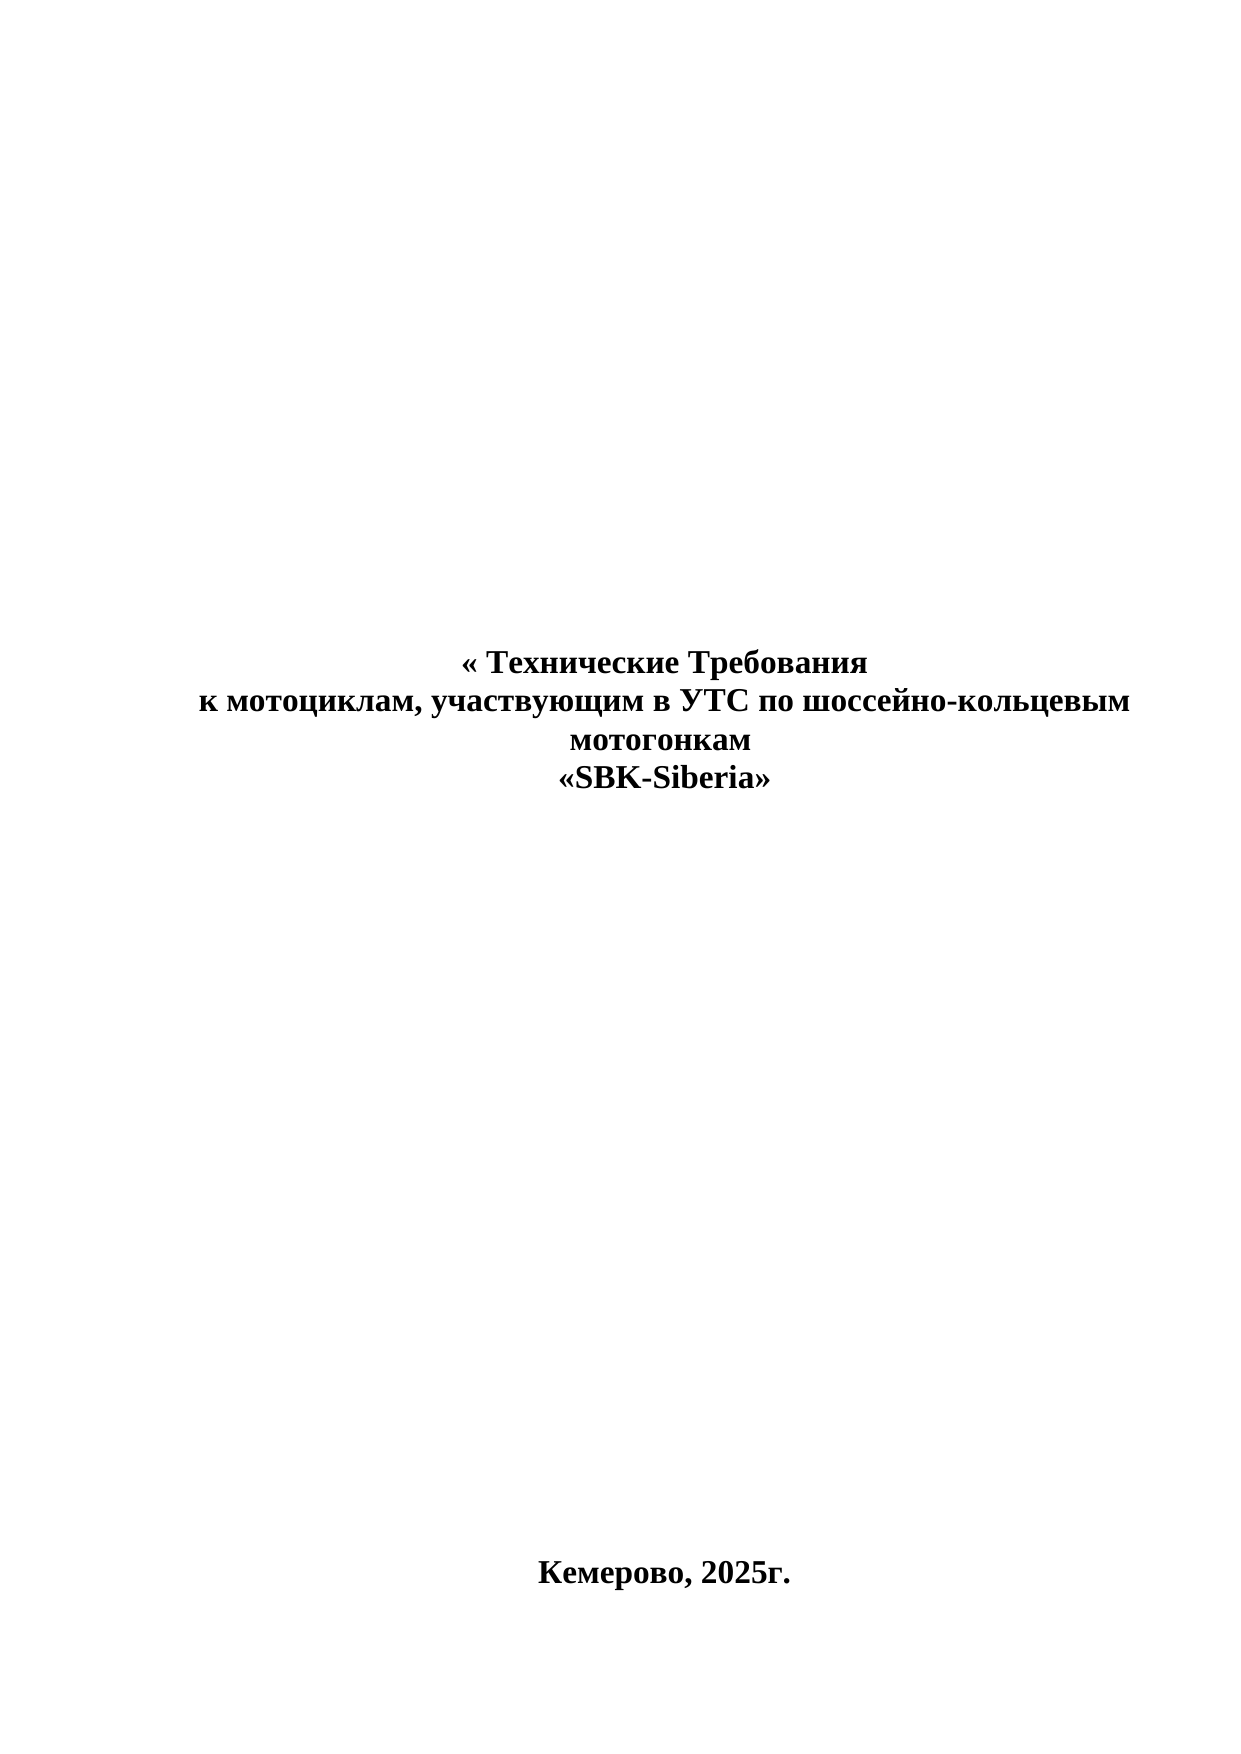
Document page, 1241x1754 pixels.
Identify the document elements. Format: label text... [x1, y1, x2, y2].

text к мотоциклам, участвующим в УТС по шоссейно-кольцевым мотогонкам «SBK-Siberia» [177, 680, 1152, 795]
text Кемерово, 2025г. [177, 1552, 1152, 1591]
text « Технические Требования [177, 642, 1152, 680]
